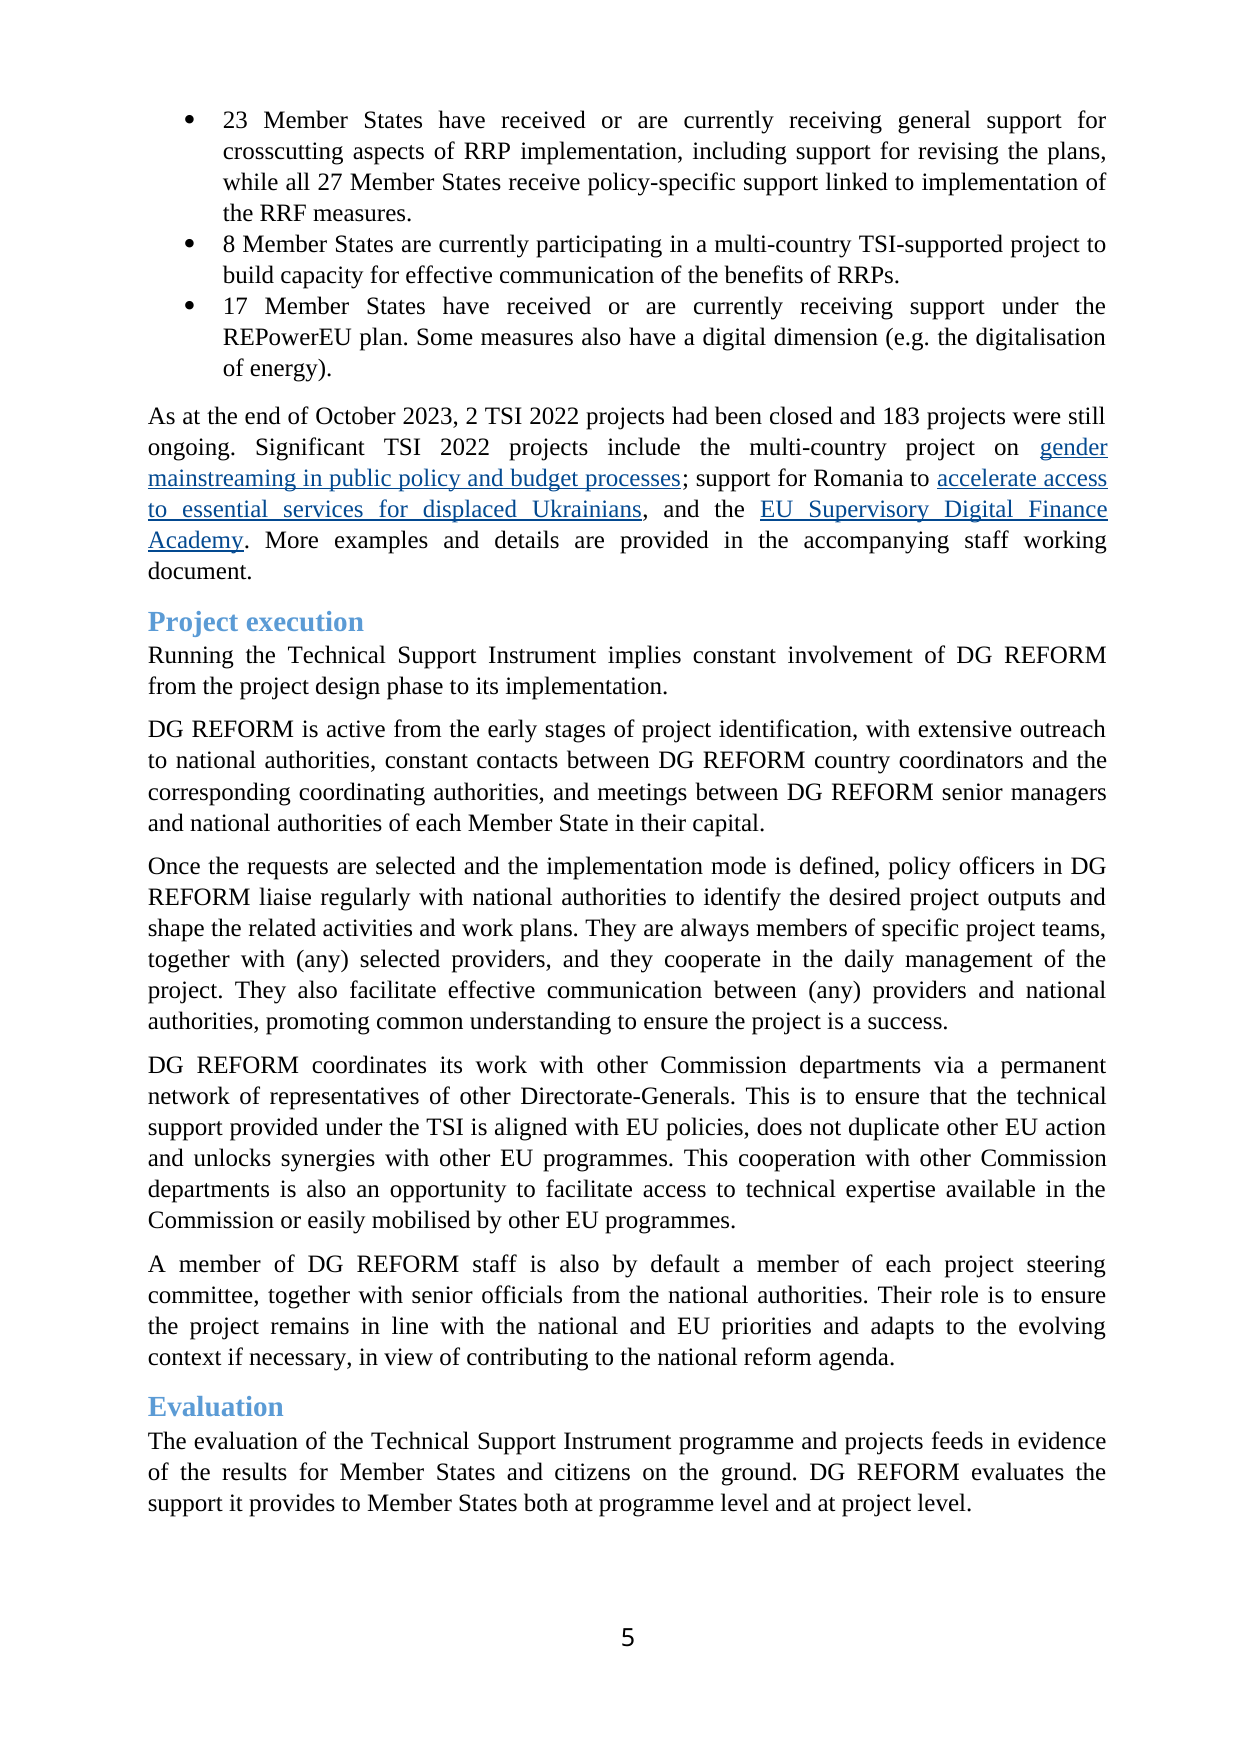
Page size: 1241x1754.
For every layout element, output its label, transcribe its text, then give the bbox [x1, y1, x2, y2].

text A member of DG REFORM staff is also by default a member of each project steering committee, together with senior officials from the national authorities. Their role is to ensure the project remains in line with the national and EU priorities and adapts to the evolving context if necessary, in view of contributing to the national reform agenda. [148, 1249, 1107, 1371]
text As at the end of October 2023, 2 TSI 2022 projects had been closed and 183 projects were still ongoing. Significant TSI 2022 projects include the multi-country project on gender mainstreaming in public policy and budget processes; support for Romania to accelerate access to essential services for displaced Ukrainians, and the EU Supervisory Digital Finance Academy. More examples and details are provided in the accompanying staff working document. [148, 401, 1107, 585]
list 23 Member States have received or are currently receiving general support for crosscutting aspects of RRP implementation, including support for revising the plans, while all 27 Member States receive policy-specific support linked to implementation of the RRF measures. [185, 105, 1107, 227]
text DG REFORM is active from the early stages of project identification, with extensive outreach to national authorities, constant contacts between DG REFORM country coordinators and the corresponding coordinating authorities, and meetings between DG REFORM senior managers and national authorities of each Member State in their capital. [148, 714, 1107, 836]
subtitle Evaluation [148, 1389, 1107, 1423]
subtitle Project execution [148, 604, 1107, 637]
list 17 Member States have received or are currently receiving support under the REPowerEU plan. Some measures also have a digital dimension (e.g. the digitalisation of energy). [185, 291, 1107, 382]
text Running the Technical Support Instrument implies constant involvement of DG REFORM from the project design phase to its implementation. [148, 640, 1107, 700]
text The evaluation of the Technical Support Instrument programme and projects feeds in evidence of the results for Member States and citizens on the ground. DG REFORM evaluates the support it provides to Member States both at programme level and at project level. [148, 1426, 1107, 1517]
list 8 Member States are currently participating in a multi-country TSI-supported project to build capacity for effective communication of the benefits of RRPs. [185, 229, 1107, 289]
text DG REFORM coordinates its work with other Commission departments via a permanent network of representatives of other Directorate-Generals. This is to ensure that the technical support provided under the TSI is aligned with EU policies, does not duplicate other EU action and unlocks synergies with other EU programmes. This cooperation with other Commission departments is also an opportunity to facilitate access to technical expertise available in the Commission or easily mobilised by other EU programmes. [148, 1050, 1107, 1234]
text Once the requests are selected and the implementation mode is defined, policy officers in DG REFORM liaise regularly with national authorities to identify the desired project outputs and shape the related activities and work plans. They are always members of specific project teams, together with (any) selected providers, and they cooperate in the daily management of the project. They also facilitate effective communication between (any) providers and national authorities, promoting common understanding to ensure the project is a success. [148, 851, 1107, 1035]
